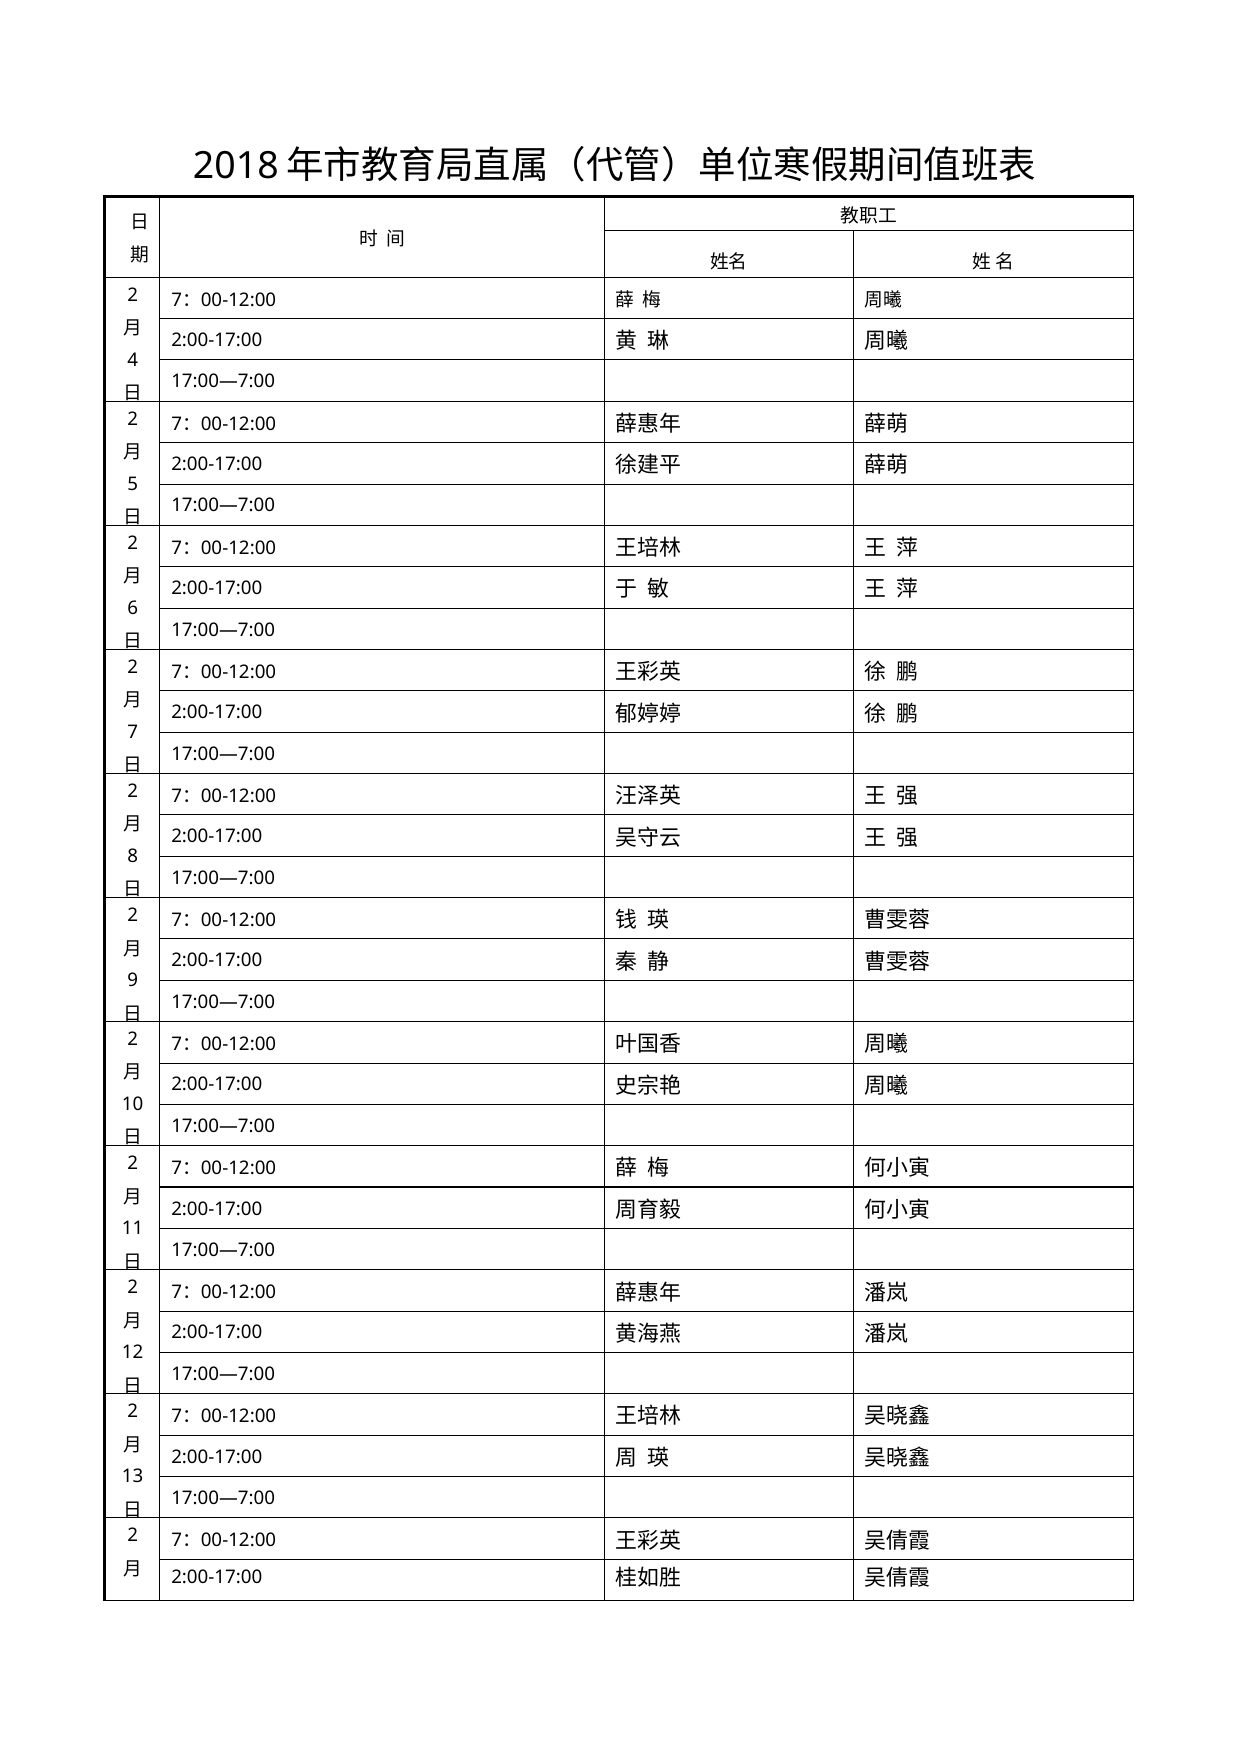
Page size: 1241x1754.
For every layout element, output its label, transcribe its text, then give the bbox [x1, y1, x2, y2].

table_cell 17:00—7:00 [160, 981, 604, 1021]
table_cell 潘岚 [854, 1270, 1133, 1311]
table_cell 徐 鹏 [854, 650, 1133, 690]
table_cell 17:00—7:00 [160, 857, 604, 897]
table_cell 薛 梅 [605, 1146, 853, 1186]
table_cell [605, 1477, 853, 1517]
table_cell 汪泽英 [605, 774, 853, 814]
table_cell 曹雯蓉 [854, 898, 1133, 938]
table_cell 周育毅 [605, 1188, 853, 1228]
table_cell 17:00—7:00 [160, 1353, 604, 1393]
table_cell [605, 733, 853, 773]
table_cell 7：00-12:00 [160, 1394, 604, 1434]
table_cell 2月11日 [106, 1146, 159, 1269]
table_cell 2:00-17:00 [160, 815, 604, 856]
table_cell [605, 1229, 853, 1269]
table_cell 7：00-12:00 [160, 278, 604, 318]
table_cell 2:00-17:00 [160, 1188, 604, 1228]
table_cell 姓名 [605, 231, 853, 277]
table_cell 吴倩霞 [854, 1560, 1133, 1600]
table_cell [854, 1105, 1133, 1145]
table_cell 2月14日 [106, 1518, 159, 1600]
table_cell 王 萍 [854, 567, 1133, 607]
table_cell 曹雯蓉 [854, 939, 1133, 980]
table_cell 周曦 [854, 278, 1133, 318]
table_cell 薛萌 [854, 443, 1133, 483]
table_cell 17:00—7:00 [160, 609, 604, 649]
table_cell 2:00-17:00 [160, 1312, 604, 1352]
table_cell 姓 名 [854, 231, 1133, 277]
table_cell 2月6日 [106, 526, 159, 649]
table_cell [854, 609, 1133, 649]
table_cell 7：00-12:00 [160, 402, 604, 442]
table_cell 17:00—7:00 [160, 1229, 604, 1269]
table_cell [605, 360, 853, 401]
table_cell 叶国香 [605, 1022, 853, 1062]
table_cell 王彩英 [605, 1518, 853, 1559]
table_cell 薛惠年 [605, 1270, 853, 1311]
table_cell 2:00-17:00 [160, 443, 604, 483]
table_cell 黄海燕 [605, 1312, 853, 1352]
table_cell 2:00-17:00 [160, 1064, 604, 1104]
table_cell 2:00-17:00 [160, 939, 604, 980]
table_cell [854, 981, 1133, 1021]
table_cell 钱 瑛 [605, 898, 853, 938]
table_cell 徐建平 [605, 443, 853, 483]
table_cell 2月10日 [106, 1022, 159, 1145]
table_cell 黄 琳 [605, 319, 853, 359]
table_cell [605, 1353, 853, 1393]
table_cell 桂如胜 [605, 1560, 853, 1600]
table_cell 2:00-17:00 [160, 567, 604, 607]
table_cell 史宗艳 [605, 1064, 853, 1104]
table_cell 薛 梅 [605, 278, 853, 318]
table_cell 王彩英 [605, 650, 853, 690]
table_cell 徐 鹏 [854, 691, 1133, 732]
table_cell 周曦 [854, 1022, 1133, 1062]
table_cell 2月9日 [106, 898, 159, 1021]
table_cell 郁婷婷 [605, 691, 853, 732]
table_cell 王培林 [605, 1394, 853, 1434]
table_cell [854, 733, 1133, 773]
table_cell [854, 485, 1133, 525]
table_cell 7：00-12:00 [160, 898, 604, 938]
table_cell 7：00-12:00 [160, 774, 604, 814]
table_cell 2月8日 [106, 774, 159, 897]
table_cell 2月7日 [106, 650, 159, 773]
table_cell 2:00-17:00 [160, 1560, 604, 1600]
table_cell 2月13日 [106, 1394, 159, 1517]
table_cell [605, 485, 853, 525]
table_cell 7：00-12:00 [160, 1146, 604, 1186]
table_cell 秦 静 [605, 939, 853, 980]
table_cell 薛惠年 [605, 402, 853, 442]
table_cell 2:00-17:00 [160, 691, 604, 732]
table_cell 吴晓鑫 [854, 1436, 1133, 1476]
table_cell 7：00-12:00 [160, 526, 604, 566]
table_cell 潘岚 [854, 1312, 1133, 1352]
table_cell [854, 1353, 1133, 1393]
table_header 教职工 [605, 198, 1133, 230]
table_cell 薛萌 [854, 402, 1133, 442]
table_cell 于 敏 [605, 567, 853, 607]
table_cell 2月12日 [106, 1270, 159, 1393]
table_cell 2月5日 [106, 402, 159, 525]
table_cell [605, 981, 853, 1021]
table_cell 王 强 [854, 815, 1133, 856]
table_cell 7：00-12:00 [160, 650, 604, 690]
table_cell [854, 360, 1133, 401]
table_cell 7：00-12:00 [160, 1022, 604, 1062]
table_cell 7：00-12:00 [160, 1270, 604, 1311]
table_cell 王 强 [854, 774, 1133, 814]
table_cell [854, 1477, 1133, 1517]
table_cell 周曦 [854, 319, 1133, 359]
table_cell 吴倩霞 [854, 1518, 1133, 1559]
table_cell [605, 609, 853, 649]
table_cell 17:00—7:00 [160, 485, 604, 525]
table_cell [605, 857, 853, 897]
table_cell 7：00-12:00 [160, 1518, 604, 1559]
text 2018年市教育局直属（代管）单位寒假期间值班表 [106, 129, 1122, 194]
table_cell 王 萍 [854, 526, 1133, 566]
table_cell 2:00-17:00 [160, 319, 604, 359]
table_cell 17:00—7:00 [160, 733, 604, 773]
table_cell 何小寅 [854, 1188, 1133, 1228]
table_header 时 间 [160, 198, 604, 277]
table_cell 2月4日 [106, 278, 159, 401]
table_header 日期 [106, 198, 159, 277]
table_cell [605, 1105, 853, 1145]
table_cell 周 瑛 [605, 1436, 853, 1476]
table_cell 何小寅 [854, 1146, 1133, 1186]
table_cell [854, 1229, 1133, 1269]
table_cell 吴晓鑫 [854, 1394, 1133, 1434]
table_cell 吴守云 [605, 815, 853, 856]
table_cell [854, 857, 1133, 897]
table_cell 周曦 [854, 1064, 1133, 1104]
table_cell 17:00—7:00 [160, 360, 604, 401]
table_cell 17:00—7:00 [160, 1105, 604, 1145]
table_cell 王培林 [605, 526, 853, 566]
table_cell 17:00—7:00 [160, 1477, 604, 1517]
table_cell 2:00-17:00 [160, 1436, 604, 1476]
